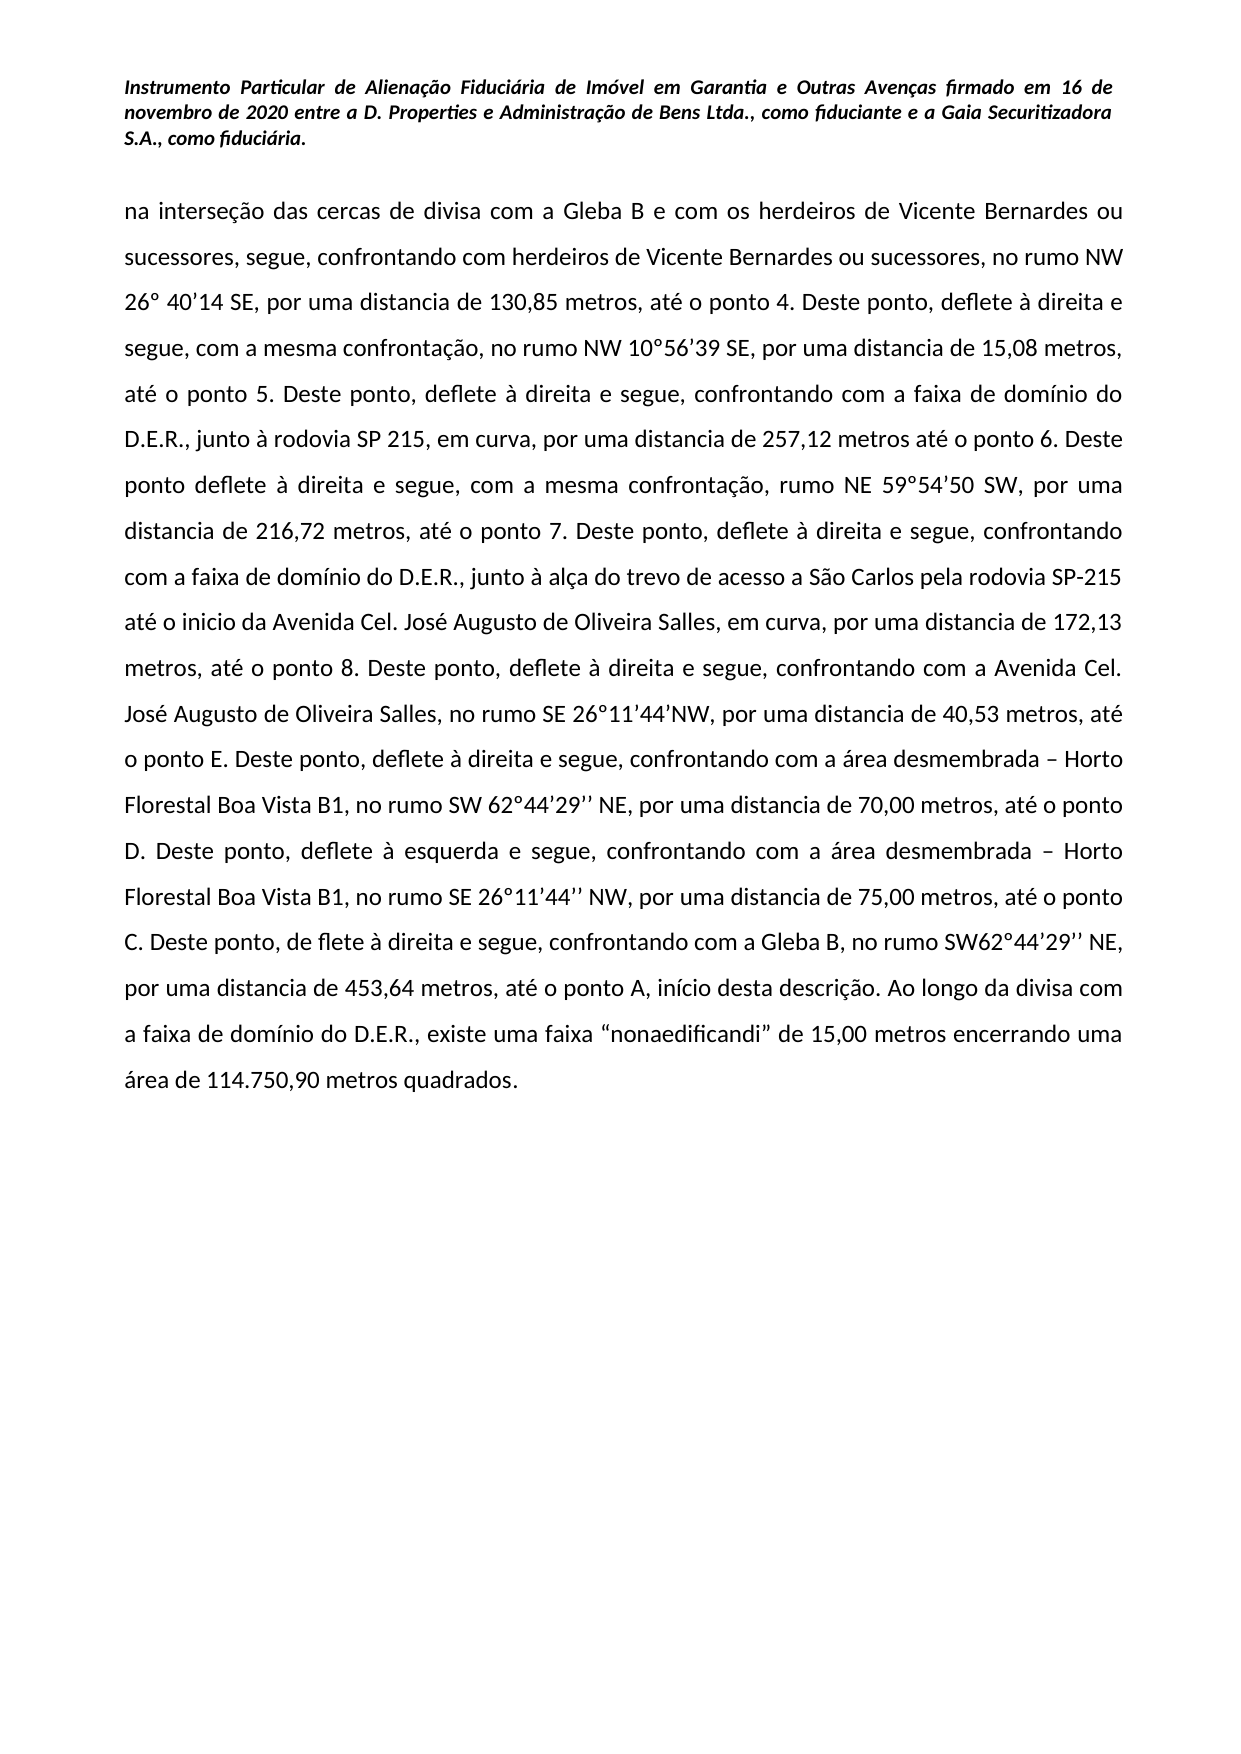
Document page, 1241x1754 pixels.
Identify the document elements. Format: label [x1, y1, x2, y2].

text [124, 195, 1124, 1094]
